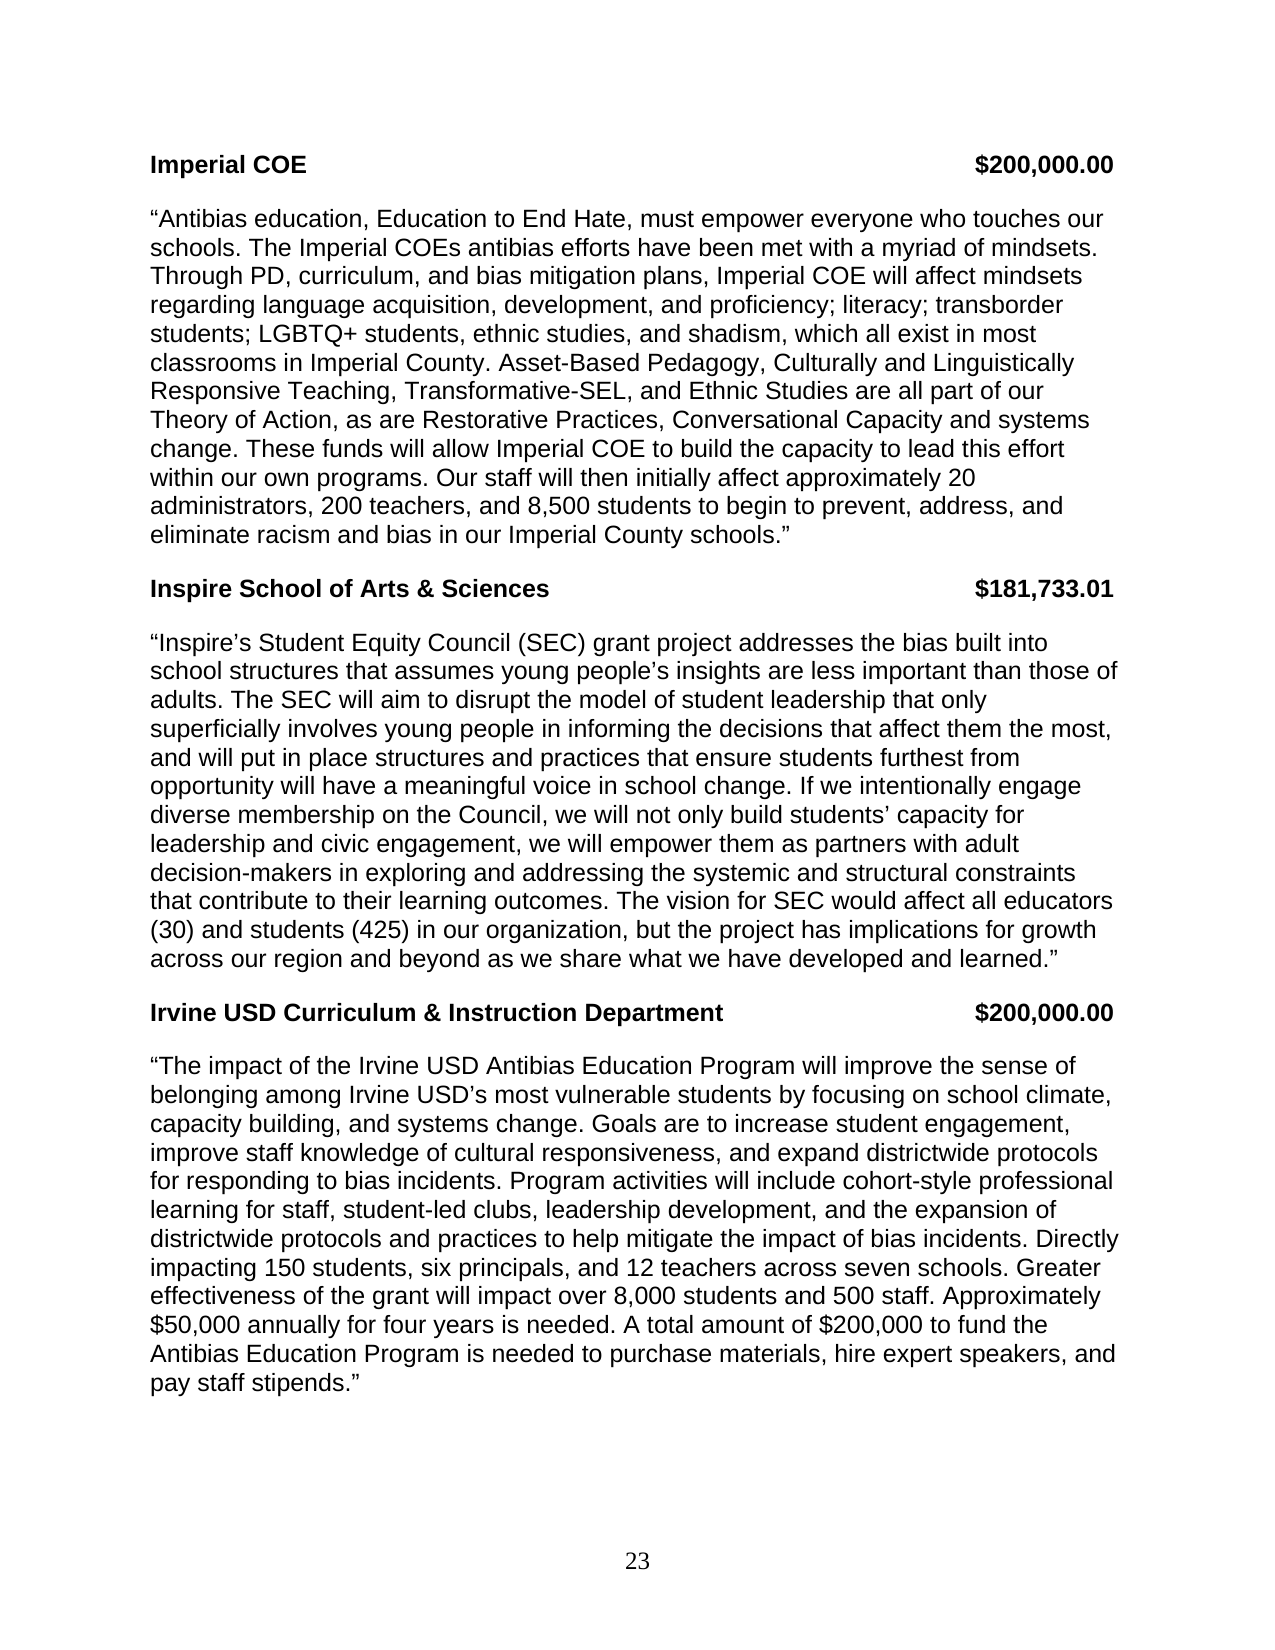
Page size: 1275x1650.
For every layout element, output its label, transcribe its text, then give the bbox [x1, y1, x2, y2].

subtitle Imperial COE $200,000.00 [150, 150, 1125, 179]
text “The impact of the Irvine USD Antibias Education Program will improve the sense of belonging among Irvine USD’s most vulnerable students by focusing on school climate, capacity building, and systems change. Goals are to increase student engagement, improve staff knowledge of cultural responsiveness, and expand districtwide protocols for responding to bias incidents. Program activities will include cohort-style professional learning for staff, student-led clubs, leadership development, and the expansion of districtwide protocols and practices to help mitigate the impact of bias incidents. Directly impacting 150 students, six principals, and 12 teachers across seven schools. Greater effectiveness of the grant will impact over 8,000 students and 500 staff. Approximately $50,000 annually for four years is needed. A total amount of $200,000 to fund the Antibias Education Program is needed to purchase materials, hire expert speakers, and pay staff stipends.” [150, 1051, 1125, 1396]
subtitle Inspire School of Arts & Sciences $181,733.01 [150, 574, 1125, 602]
text “Inspire’s Student Equity Council (SEC) grant project addresses the bias built into school structures that assumes young people’s insights are less important than those of adults. The SEC will aim to disrupt the model of student leadership that only superficially involves young people in informing the decisions that affect them the most, and will put in place structures and practices that ensure students furthest from opportunity will have a meaningful voice in school change. If we intentionally engage diverse membership on the Council, we will not only build students’ capacity for leadership and civic engagement, we will empower them as partners with adult decision-makers in exploring and addressing the systemic and structural constraints that contribute to their learning outcomes. The vision for SEC would affect all educators (30) and students (425) in our organization, but the project has implications for growth across our region and beyond as we share what we have developed and learned.” [150, 627, 1125, 972]
subtitle Irvine USD Curriculum & Instruction Department $200,000.00 [150, 997, 1125, 1026]
text “Antibias education, Education to End Hate, must empower everyone who touches our schools. The Imperial COEs antibias efforts have been met with a myriad of mindsets. Through PD, curriculum, and bias mitigation plans, Imperial COE will affect mindsets regarding language acquisition, development, and proficiency; literacy; transborder students; LGBTQ+ students, ethnic studies, and shadism, which all exist in most classrooms in Imperial County. Asset-Based Pedagogy, Culturally and Linguistically Responsive Teaching, Transformative-SEL, and Ethnic Studies are all part of our Theory of Action, as are Restorative Practices, Conversational Capacity and systems change. These funds will allow Imperial COE to build the capacity to lead this effort within our own programs. Our staff will then initially affect approximately 20 administrators, 200 teachers, and 8,500 students to begin to prevent, address, and eliminate racism and bias in our Imperial County schools.” [150, 204, 1125, 549]
